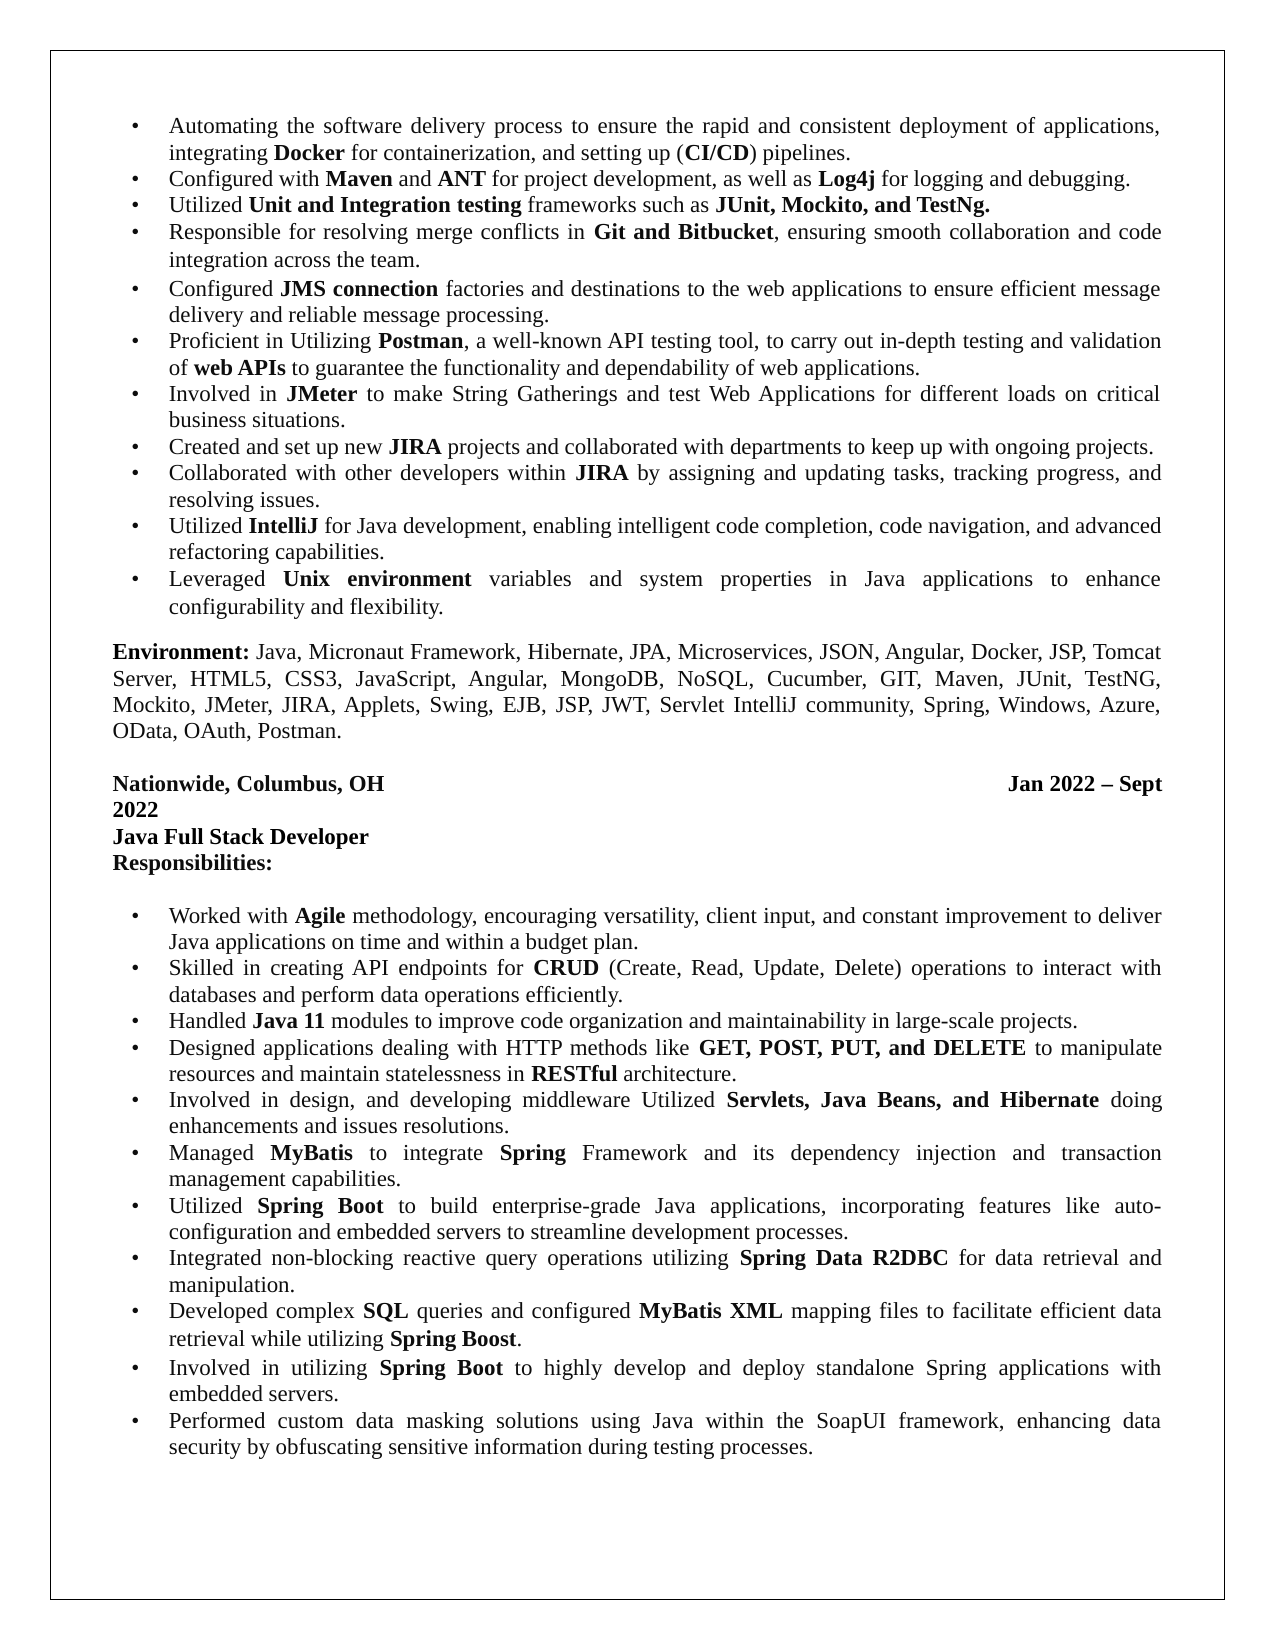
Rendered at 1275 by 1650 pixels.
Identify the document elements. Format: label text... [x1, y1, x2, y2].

list Integrated non-blocking reactive query operations utilizing Spring Data R2DBC for data retrieval and manipulation. [131, 1244, 1162, 1297]
text Responsibilities: [112, 849, 1162, 875]
list Handled Java 11 modules to improve code organization and maintainability in large-scale projects. [131, 1007, 1162, 1033]
text Nationwide, Columbus, OH Jan 2022 – Sept 2022 [112, 770, 1162, 823]
list Utilized Unit and Integration testing frameworks such as JUnit, Mockito, and TestNg. [131, 192, 1162, 218]
list Automating the software delivery process to ensure the rapid and consistent deployment of applications, integrating Docker for containerization, and setting up (CI/CD) pipelines. [131, 112, 1162, 165]
list Skilled in creating API endpoints for CRUD (Create, Read, Update, Delete) operations to interact with databases and perform data operations efficiently. [131, 954, 1162, 1007]
list Utilized IntelliJ for Java development, enabling intelligent code completion, code navigation, and advanced refactoring capabilities. [131, 512, 1162, 565]
list Involved in JMeter to make String Gatherings and test Web Applications for different loads on critical business situations. [131, 380, 1162, 433]
list Designed applications dealing with HTTP methods like GET, POST, PUT, and DELETE to manipulate resources and maintain statelessness in RESTful architecture. [131, 1033, 1162, 1086]
text Environment: Java, Micronaut Framework, Hibernate, JPA, Microservices, JSON, Angular, Docker, JSP, Tomcat Server, HTML5, CSS3, JavaScript, Angular, MongoDB, NoSQL, Cucumber, GIT, Maven, JUnit, TestNG, Mockito, JMeter, JIRA, Applets, Swing, EJB, JSP, JWT, Servlet IntelliJ community, Spring, Windows, Azure, OData, OAuth, Postman. [112, 638, 1162, 744]
text Java Full Stack Developer [112, 823, 1162, 849]
list Responsible for resolving merge conflicts in Git and Bitbucket, ensuring smooth collaboration and code integration across the team. [131, 218, 1162, 273]
list Created and set up new JIRA projects and collaborated with departments to keep up with ongoing projects. [131, 433, 1162, 459]
list Managed MyBatis to integrate Spring Framework and its dependency injection and transaction management capabilities. [131, 1139, 1162, 1192]
list Proficient in Utilizing Postman, a well-known API testing tool, to carry out in-depth testing and validation of web APIs to guarantee the functionality and dependability of web applications. [131, 327, 1162, 380]
list Developed complex SQL queries and configured MyBatis XML mapping files to facilitate efficient data retrieval while utilizing Spring Boost. [131, 1297, 1162, 1352]
list Configured with Maven and ANT for project development, as well as Log4j for logging and debugging. [131, 165, 1162, 192]
list Collaborated with other developers within JIRA by assigning and updating tasks, tracking progress, and resolving issues. [131, 459, 1162, 512]
list Leveraged Unix environment variables and system properties in Java applications to enhance configurability and flexibility. [131, 565, 1162, 619]
list Involved in design, and developing middleware Utilized Servlets, Java Beans, and Hibernate doing enhancements and issues resolutions. [131, 1086, 1162, 1139]
list Performed custom data masking solutions using Java within the SoapUI framework, enhancing data security by obfuscating sensitive information during testing processes. [131, 1407, 1162, 1459]
list Involved in utilizing Spring Boot to highly develop and deploy standalone Spring applications with embedded servers. [131, 1354, 1162, 1407]
list Worked with Agile methodology, encouraging versatility, client input, and constant improvement to deliver Java applications on time and within a budget plan. [131, 902, 1162, 954]
list Utilized Spring Boot to build enterprise-grade Java applications, incorporating features like auto-configuration and embedded servers to streamline development processes. [131, 1192, 1162, 1244]
list Configured JMS connection factories and destinations to the web applications to ensure efficient message delivery and reliable message processing. [131, 275, 1162, 327]
